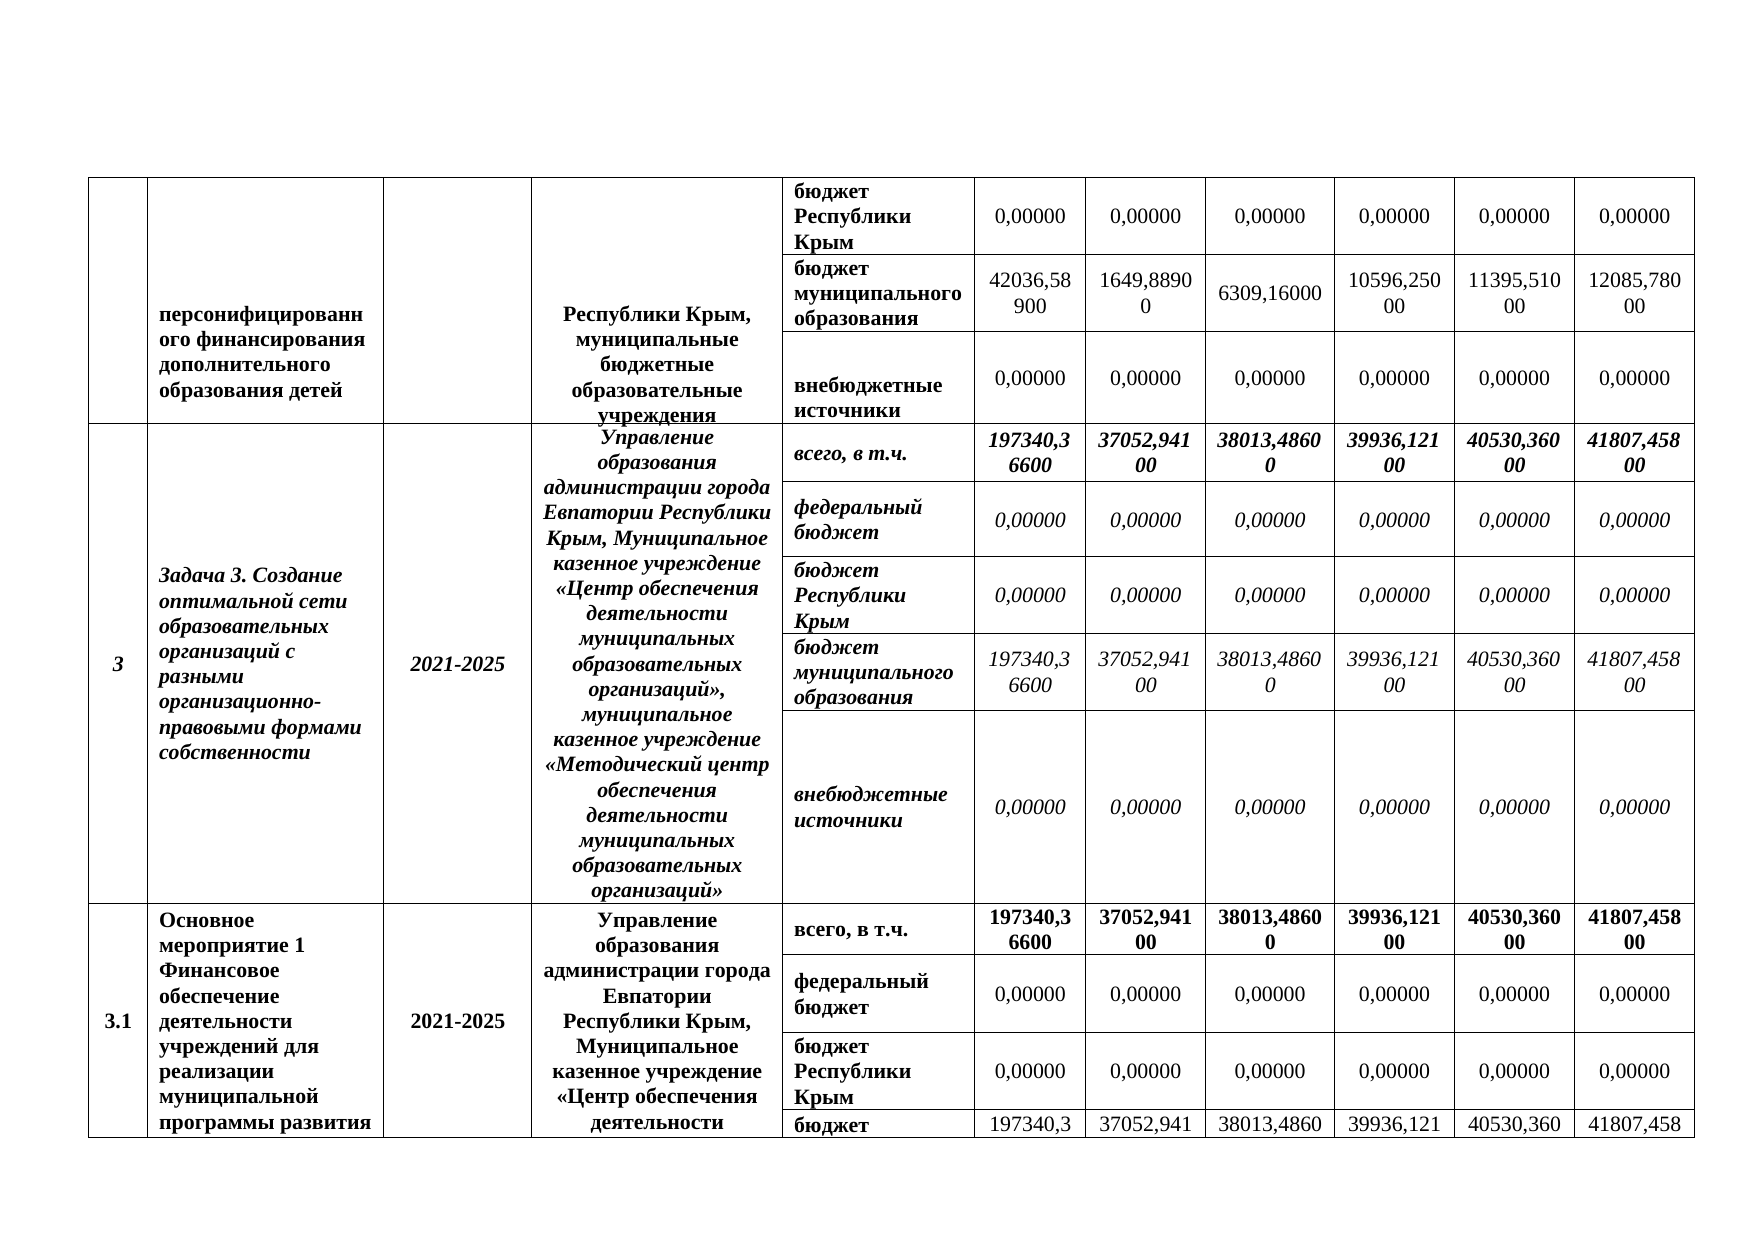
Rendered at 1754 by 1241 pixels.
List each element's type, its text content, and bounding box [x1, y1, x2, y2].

table_cell 38013,48600 [1206, 1110, 1334, 1137]
table_cell 0,00000 [1086, 178, 1205, 254]
table_cell 40530,36000 [1455, 634, 1574, 709]
table_cell 39936,12100 [1335, 424, 1454, 481]
table_cell 0,00000 [975, 482, 1085, 556]
table_cell 0,00000 [1455, 955, 1574, 1032]
table_cell 0,00000 [1335, 557, 1454, 633]
table_cell 2021-2025 [384, 424, 531, 903]
table_cell 39936,12100 [1335, 1110, 1454, 1137]
table_cell 1649,88900 [1086, 255, 1205, 331]
table_cell 0,00000 [1086, 482, 1205, 556]
table_cell 40530,36000 [1455, 904, 1574, 954]
table_cell 40530,36000 [1455, 424, 1574, 481]
table_cell 0,00000 [1455, 178, 1574, 254]
table_cell Управление образования администрации города Евпатории Республики Крым, Муниципальное казенное учреждение «Центр обеспечения деятельности муниципальных образовательных организаций», муниципальное казенное учреждение «Методический центр обеспечения деятельности муниципальных образовательных организаций» [532, 424, 782, 903]
table_cell 0,00000 [1086, 711, 1205, 903]
table_cell 0,00000 [1335, 711, 1454, 903]
table_cell бюджет муниципального образования [783, 255, 974, 331]
table_cell 0,00000 [1206, 955, 1334, 1032]
table_cell 197340,36600 [975, 1110, 1085, 1137]
table_cell Задача 3. Создание оптимальной сети образовательных организаций с разными организационно-правовыми формами собственности [148, 424, 383, 903]
table_cell бюджет Республики Крым [783, 557, 974, 633]
table_cell 0,00000 [1086, 557, 1205, 633]
table_cell 0,00000 [975, 711, 1085, 903]
table_cell 38013,48600 [1206, 424, 1334, 481]
table_cell Управление образования администрации города Евпатории Республики Крым, Муниципальное казенное учреждение «Центр обеспечения деятельности муниципальных образовательных организаций», муниципальное казенное учреждение «Методический центр обеспечения деятельности муниципальных образовательных организаций» [532, 904, 782, 1137]
table_cell 0,00000 [1206, 711, 1334, 903]
table_cell 39936,12100 [1335, 904, 1454, 954]
table_cell 0,00000 [1575, 1033, 1694, 1109]
table_cell 42036,58900 [975, 255, 1085, 331]
table_cell Основное мероприятие 1 Финансовое обеспечение деятельности учреждений для реализации муниципальной программы развития образования в городском округе Евпатория Республика Крым [148, 904, 383, 1137]
table_cell 37052,94100 [1086, 1110, 1205, 1137]
table_cell 0,00000 [1335, 482, 1454, 556]
table_cell 197340,36600 [975, 634, 1085, 709]
table_cell 0,00000 [1335, 1033, 1454, 1109]
table_cell 0,00000 [975, 557, 1085, 633]
table_cell 41807,45800 [1575, 904, 1694, 954]
table_cell 0,00000 [1206, 332, 1334, 423]
table_cell 12085,78000 [1575, 255, 1694, 331]
table_cell 38013,48600 [1206, 634, 1334, 709]
table_cell внебюджетные источники [783, 332, 974, 423]
table_cell 0,00000 [1206, 178, 1334, 254]
table_cell 197340,36600 [975, 904, 1085, 954]
table_cell 0,00000 [1455, 332, 1574, 423]
table_cell 37052,94100 [1086, 904, 1205, 954]
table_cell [783, 1110, 974, 1137]
table_cell бюджет Республики Крым [783, 178, 974, 254]
table_cell всего, в т.ч. [783, 904, 974, 954]
table_cell 0,00000 [1206, 482, 1334, 556]
table_cell 37052,94100 [1086, 424, 1205, 481]
table_cell 0,00000 [1455, 1033, 1574, 1109]
table_cell 3 [89, 424, 147, 903]
table_cell 0,00000 [1575, 955, 1694, 1032]
table_cell 3.1 [89, 904, 147, 1137]
table_cell 41807,45800 [1575, 1110, 1694, 1137]
table_cell 0,00000 [1455, 711, 1574, 903]
table_cell 0,00000 [975, 1033, 1085, 1109]
table_cell 0,00000 [975, 178, 1085, 254]
table_cell 0,00000 [1575, 711, 1694, 903]
table_cell 0,00000 [1086, 1033, 1205, 1109]
table_cell 197340,36600 [975, 424, 1085, 481]
table_cell 0,00000 [1206, 557, 1334, 633]
table_cell 0,00000 [1086, 332, 1205, 423]
table_cell 11395,51000 [1455, 255, 1574, 331]
table_cell 2021-2025 [384, 904, 531, 1137]
table_cell 0,00000 [1335, 955, 1454, 1032]
table_cell федеральный бюджет [783, 482, 974, 556]
table_cell внебюджетные источники [783, 711, 974, 903]
table_cell бюджет муниципального образования [783, 634, 974, 709]
table_cell 0,00000 [1455, 482, 1574, 556]
table_cell 6309,16000 [1206, 255, 1334, 331]
table_cell 0,00000 [1575, 557, 1694, 633]
table_cell федеральный бюджет [783, 955, 974, 1032]
table_cell бюджет Республики Крым [783, 1033, 974, 1109]
table_cell 0,00000 [1575, 482, 1694, 556]
table_cell всего, в т.ч. [783, 424, 974, 481]
table_cell 0,00000 [1086, 955, 1205, 1032]
table_cell 0,00000 [1206, 1033, 1334, 1109]
table_cell 10596,25000 [1335, 255, 1454, 331]
table_cell 37052,94100 [1086, 634, 1205, 709]
table_cell 41807,45800 [1575, 424, 1694, 481]
table_cell 0,00000 [1335, 178, 1454, 254]
table_cell 38013,48600 [1206, 904, 1334, 954]
table_cell 41807,45800 [1575, 634, 1694, 709]
table_cell 0,00000 [1335, 332, 1454, 423]
table_cell 0,00000 [1575, 178, 1694, 254]
table_cell 0,00000 [975, 955, 1085, 1032]
table_cell 0,00000 [1455, 557, 1574, 633]
table_cell 39936,12100 [1335, 634, 1454, 709]
table_cell 0,00000 [1575, 332, 1694, 423]
table_cell 40530,36000 [1455, 1110, 1574, 1137]
table_cell 0,00000 [975, 332, 1085, 423]
